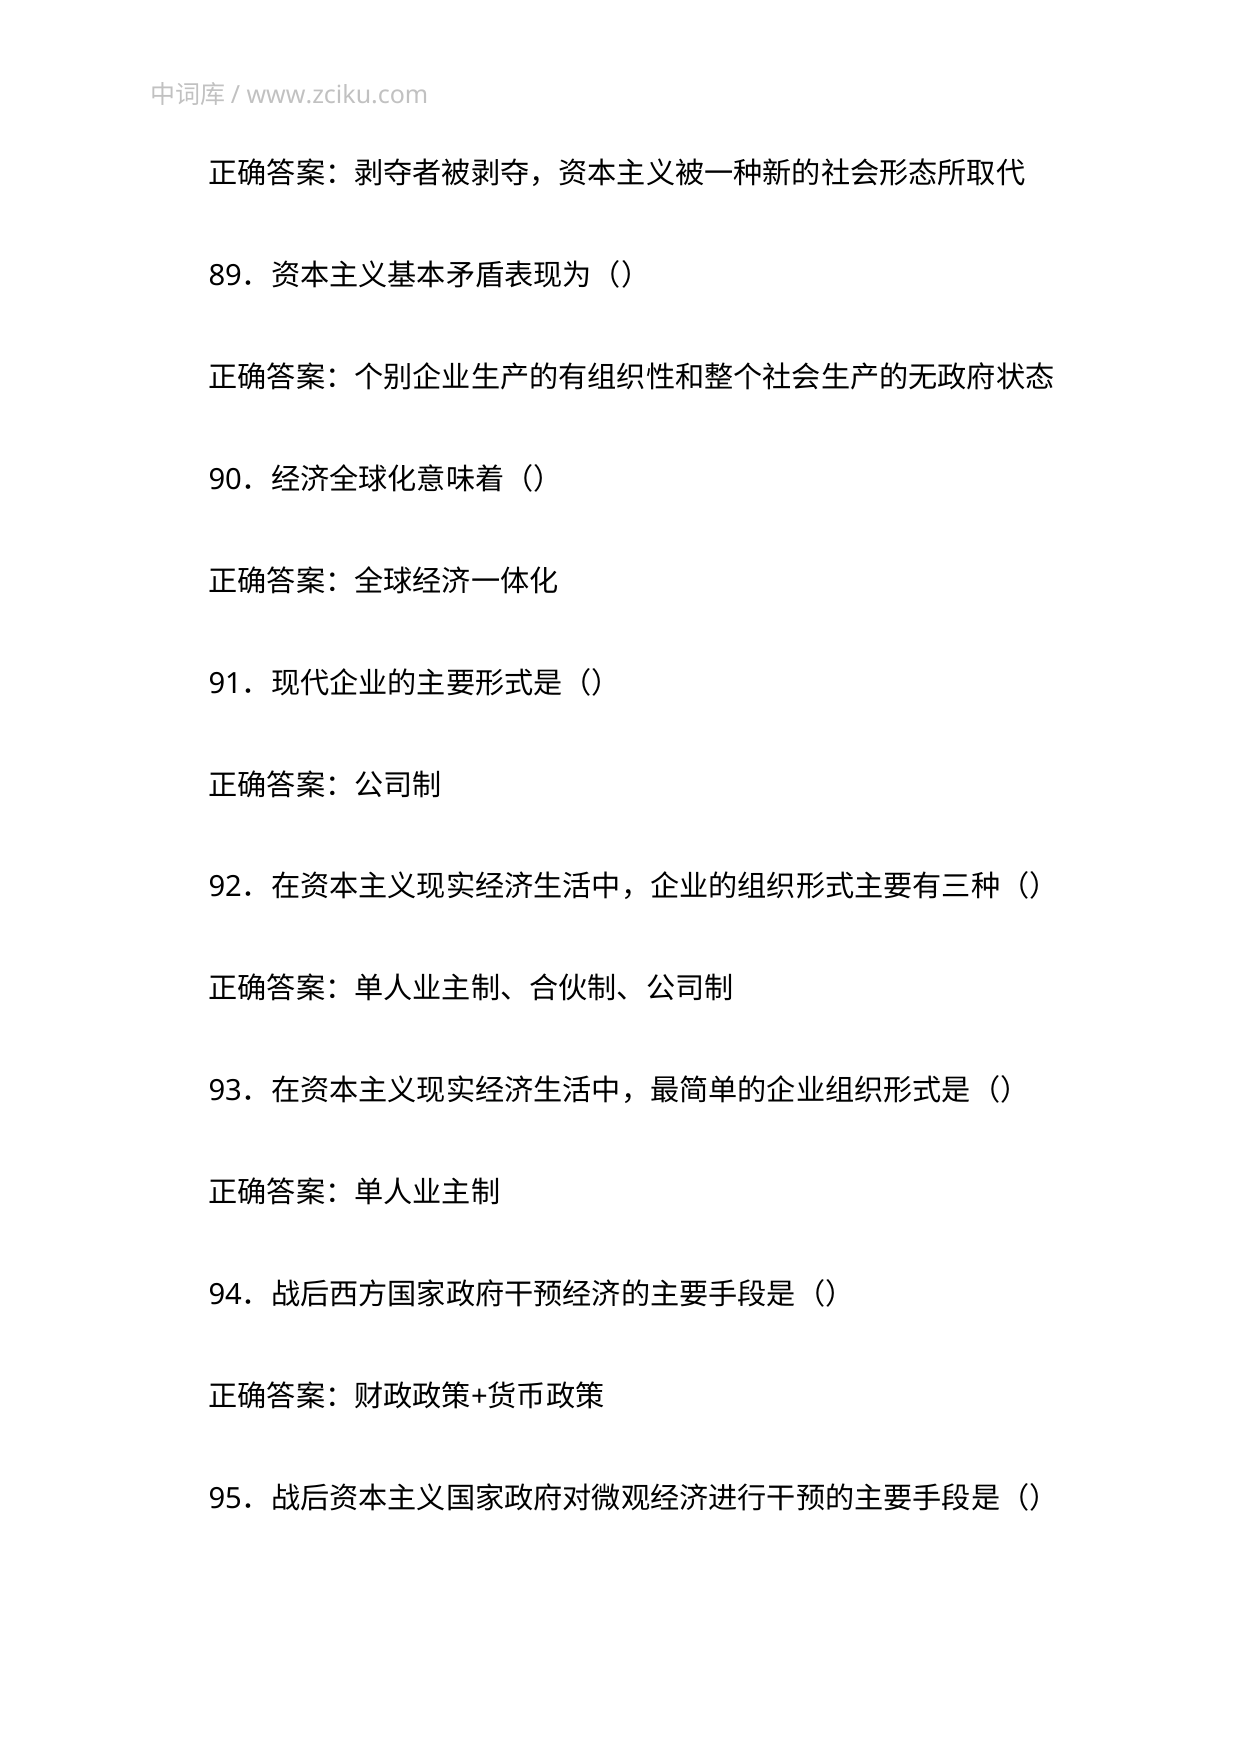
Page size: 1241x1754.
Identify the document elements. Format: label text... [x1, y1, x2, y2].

text 92．在资本主义现实经济生活中，企业的组织形式主要有三种（） [150, 863, 1090, 905]
text 正确答案：财政政策+货币政策 [150, 1372, 1090, 1415]
text 正确答案：全球经济一体化 [150, 557, 1090, 600]
text 94．战后西方国家政府干预经济的主要手段是（） [150, 1271, 1090, 1313]
text 90．经济全球化意味着（） [150, 456, 1090, 498]
text 正确答案：公司制 [150, 761, 1090, 803]
text 95．战后资本主义国家政府对微观经济进行干预的主要手段是（） [150, 1474, 1090, 1517]
text 正确答案：单人业主制、合伙制、公司制 [150, 965, 1090, 1007]
text 93．在资本主义现实经济生活中，最简单的企业组织形式是（） [150, 1067, 1090, 1109]
text 正确答案：剥夺者被剥夺，资本主义被一种新的社会形态所取代 [150, 150, 1090, 192]
text 正确答案：个别企业生产的有组织性和整个社会生产的无政府状态 [150, 354, 1090, 396]
text 91．现代企业的主要形式是（） [150, 659, 1090, 702]
text 89．资本主义基本矛盾表现为（） [150, 252, 1090, 294]
text 正确答案：单人业主制 [150, 1169, 1090, 1211]
